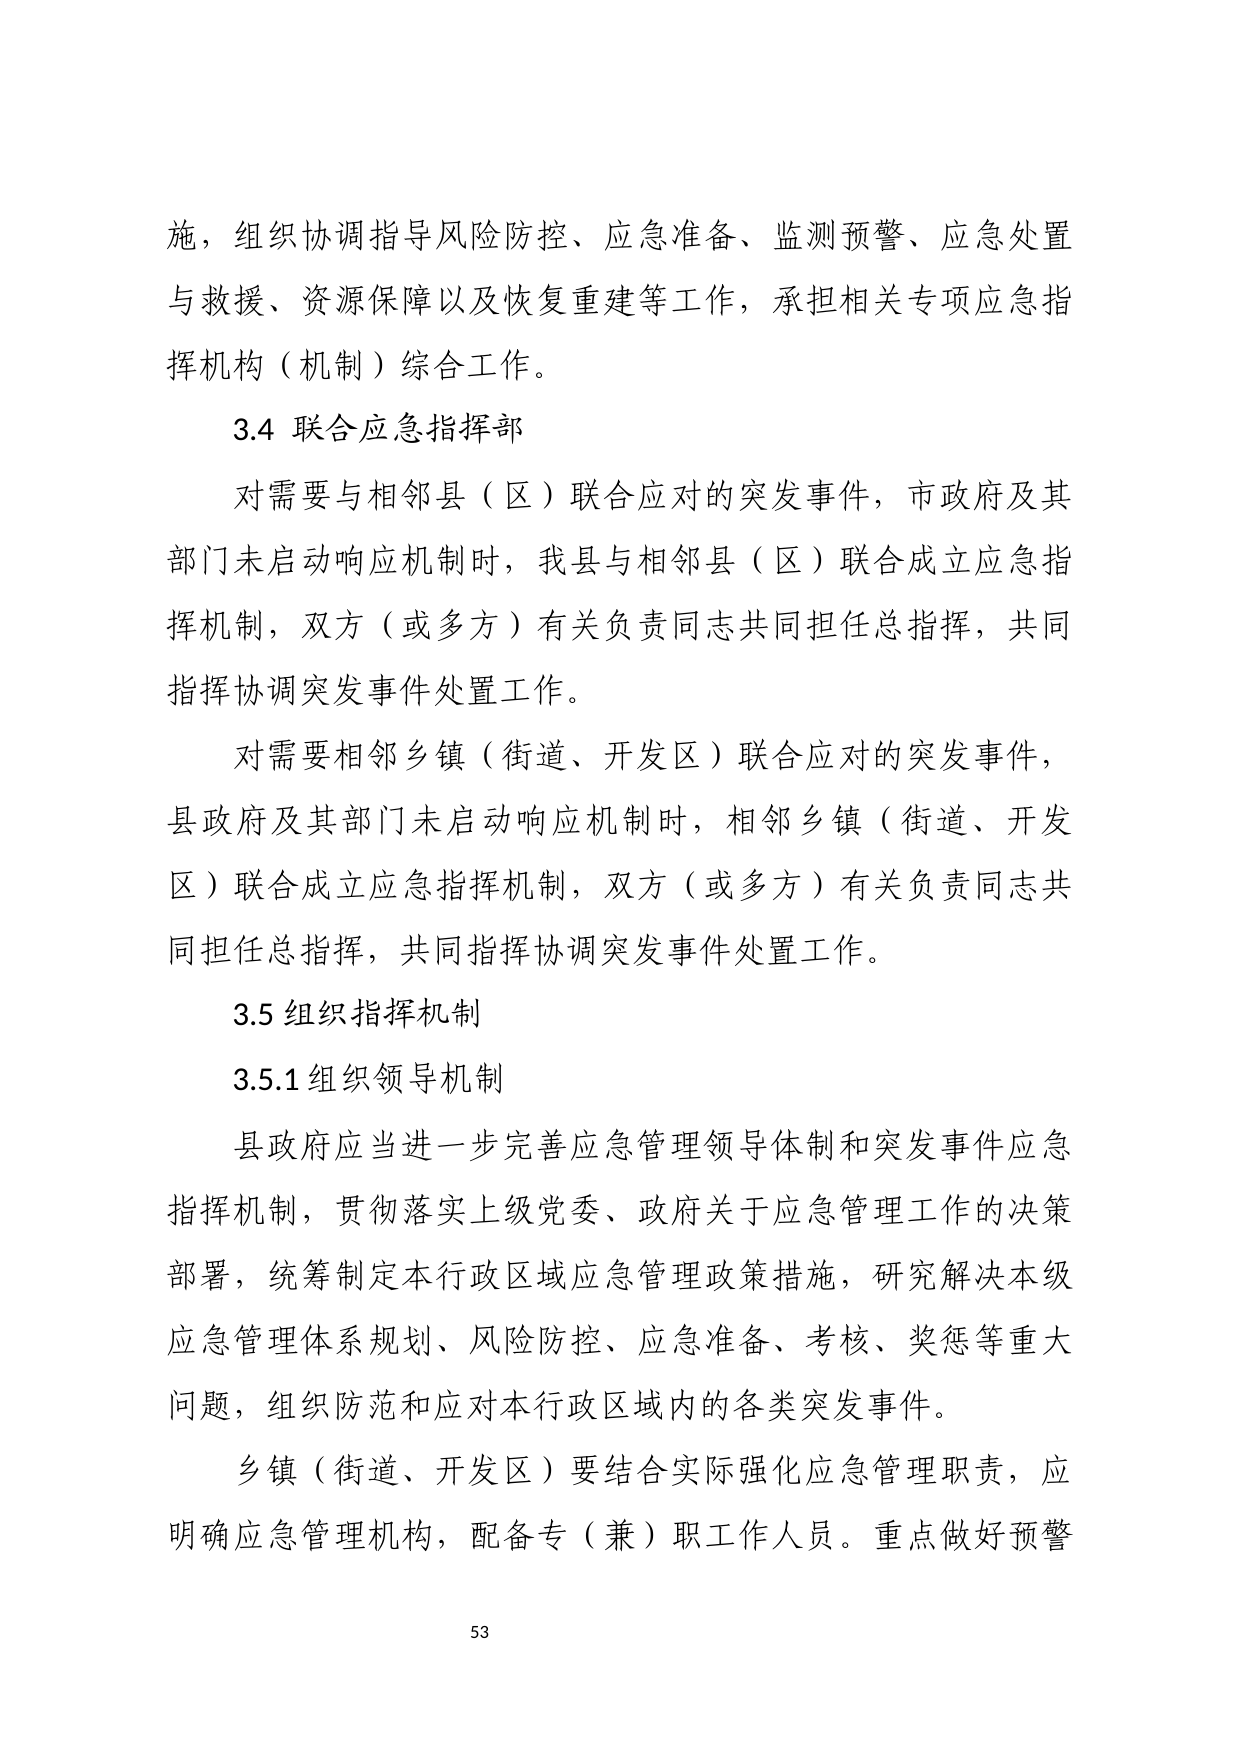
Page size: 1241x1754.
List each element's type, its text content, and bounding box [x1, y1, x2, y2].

text 3.5 组织指挥机制 [165, 980, 1075, 1045]
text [165, 200, 1075, 395]
text 3.5.1组织领导机制 [165, 1045, 1075, 1110]
text 对需要与相邻县（区）联合应对的突发事件，市政府及其部门未启动响应机制时，我县与相邻县（区）联合成立应急指挥机制，双方（或多方）有关负责同志共同担任总指挥，共同指挥协调突发事件处置工作。 [165, 460, 1075, 720]
text 对需要相邻乡镇（街道、开发区）联合应对的突发事件，县政府及其部门未启动响应机制时，相邻乡镇（街道、开发区）联合成立应急指挥机制，双方（或多方）有关负责同志共同担任总指挥，共同指挥协调突发事件处置工作。 [165, 720, 1075, 980]
text 3.4 联合应急指挥部 [165, 395, 1075, 460]
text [165, 1435, 1075, 1565]
text 县政府应当进一步完善应急管理领导体制和突发事件应急指挥机制，贯彻落实上级党委、政府关于应急管理工作的决策部署，统筹制定本行政区域应急管理政策措施，研究解决本级应急管理体系规划、风险防控、应急准备、考核、奖惩等重大问题，组织防范和应对本行政区域内的各类突发事件。 [165, 1110, 1075, 1435]
